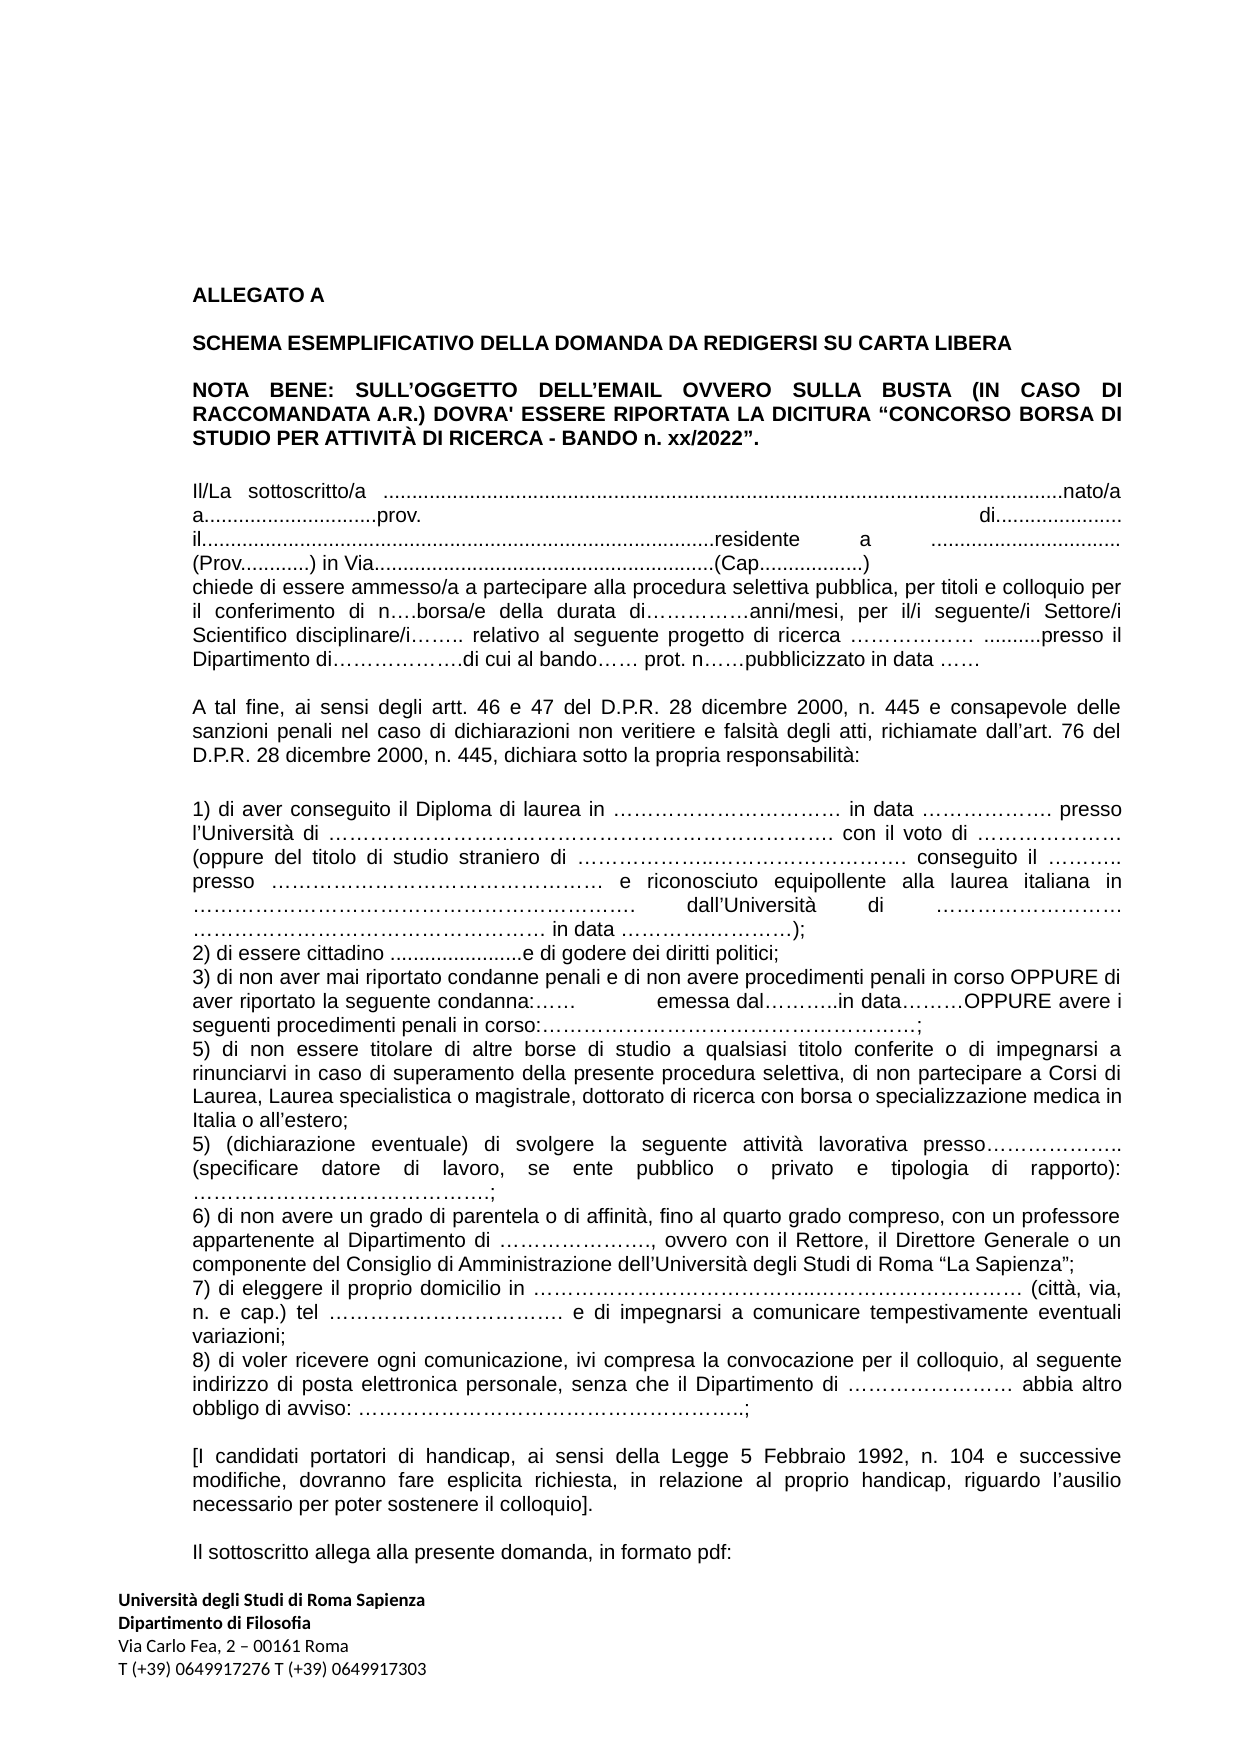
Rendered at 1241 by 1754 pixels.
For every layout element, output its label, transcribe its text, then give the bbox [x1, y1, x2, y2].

text Il/La sottoscritto/a ......................................................................................................................nato/a a..............................prov. di...................... il.........................................................................................residente a .................................(Prov............) in Via...........................................................(Cap..................) [192, 479, 1123, 575]
text 3) di non aver mai riportato condanne penali e di non avere procedimenti penali in corso OPPURE di aver riportato la seguente condanna:…… emessa dal………..in data………OPPURE avere i seguenti procedimenti penali in corso:………………………………………………; [192, 964, 1123, 1036]
text chiede di essere ammesso/a a partecipare alla procedura selettiva pubblica, per titoli e colloquio per il conferimento di n….borsa/e della durata di……………anni/mesi, per il/i seguente/i Settore/i Scientifico disciplinare/i…….. relativo al seguente progetto di ricerca ……………… ..........presso il Dipartimento di……………….di cui al bando…… prot. n……pubblicizzato in data …… [192, 575, 1123, 671]
text 7) di eleggere il proprio domicilio in …………………………………..………………………… (città, via, n. e cap.) tel ……………………………. e di impegnarsi a comunicare tempestivamente eventuali variazioni; [192, 1276, 1123, 1348]
text 5) di non essere titolare di altre borse di studio a qualsiasi titolo conferite o di impegnarsi a rinunciarvi in caso di superamento della presente procedura selettiva, di non partecipare a Corsi di Laurea, Laurea specialistica o magistrale, dottorato di ricerca con borsa o specializzazione medica in Italia o all’estero; [192, 1036, 1123, 1132]
text A tal fine, ai sensi degli artt. 46 e 47 del D.P.R. 28 dicembre 2000, n. 445 e consapevole delle sanzioni penali nel caso di dichiarazioni non veritiere e falsità degli atti, richiamate dall’art. 76 del D.P.R. 28 dicembre 2000, n. 445, dichiara sotto la propria responsabilità: [192, 694, 1123, 766]
text SCHEMA ESEMPLIFICATIVO DELLA DOMANDA DA REDIGERSI SU CARTA LIBERA [192, 330, 1123, 354]
text 1) di aver conseguito il Diploma di laurea in …………………………… in data ………………. presso l’Università di ………………………………………………………………. con il voto di ………………… (oppure del titolo di studio straniero di ………………..………………………. conseguito il ……….. presso ………………………………………… e riconosciuto equipollente alla laurea italiana in ………………………………………………………. dall’Università di ……………………… …………………………………………… in data ………….…………); [192, 797, 1123, 941]
text [I candidati portatori di handicap, ai sensi della Legge 5 Febbraio 1992, n. 104 e successive modifiche, dovranno fare esplicita richiesta, in relazione al proprio handicap, riguardo l’ausilio necessario per poter sostenere il colloquio]. [192, 1444, 1123, 1516]
text NOTA BENE: SULL’OGGETTO DELL’EMAIL OVVERO SULLA BUSTA (IN CASO DI RACCOMANDATA A.R.) DOVRA' ESSERE RIPORTATA LA DICITURA “CONCORSO BORSA DI STUDIO PER ATTIVITÀ DI RICERCA - BANDO n. xx/2022”. [192, 378, 1123, 450]
text 6) di non avere un grado di parentela o di affinità, fino al quarto grado compreso, con un professore appartenente al Dipartimento di …………………., ovvero con il Rettore, il Direttore Generale o un componente del Consiglio di Amministrazione dell’Università degli Studi di Roma “La Sapienza”; [192, 1204, 1123, 1276]
text ALLEGATO A [192, 282, 1123, 306]
text Il sottoscritto allega alla presente domanda, in formato pdf: [192, 1539, 1123, 1563]
text 8) di voler ricevere ogni comunicazione, ivi compresa la convocazione per il colloquio, al seguente indirizzo di posta elettronica personale, senza che il Dipartimento di …………………… abbia altro obbligo di avviso: ………………………………………………..; [192, 1348, 1123, 1420]
text 5) (dichiarazione eventuale) di svolgere la seguente attività lavorativa presso……………….. (specificare datore di lavoro, se ente pubblico o privato e tipologia di rapporto): …………………………………….; [192, 1132, 1123, 1204]
text 2) di essere cittadino .......................e di godere dei diritti politici; [192, 941, 1123, 964]
